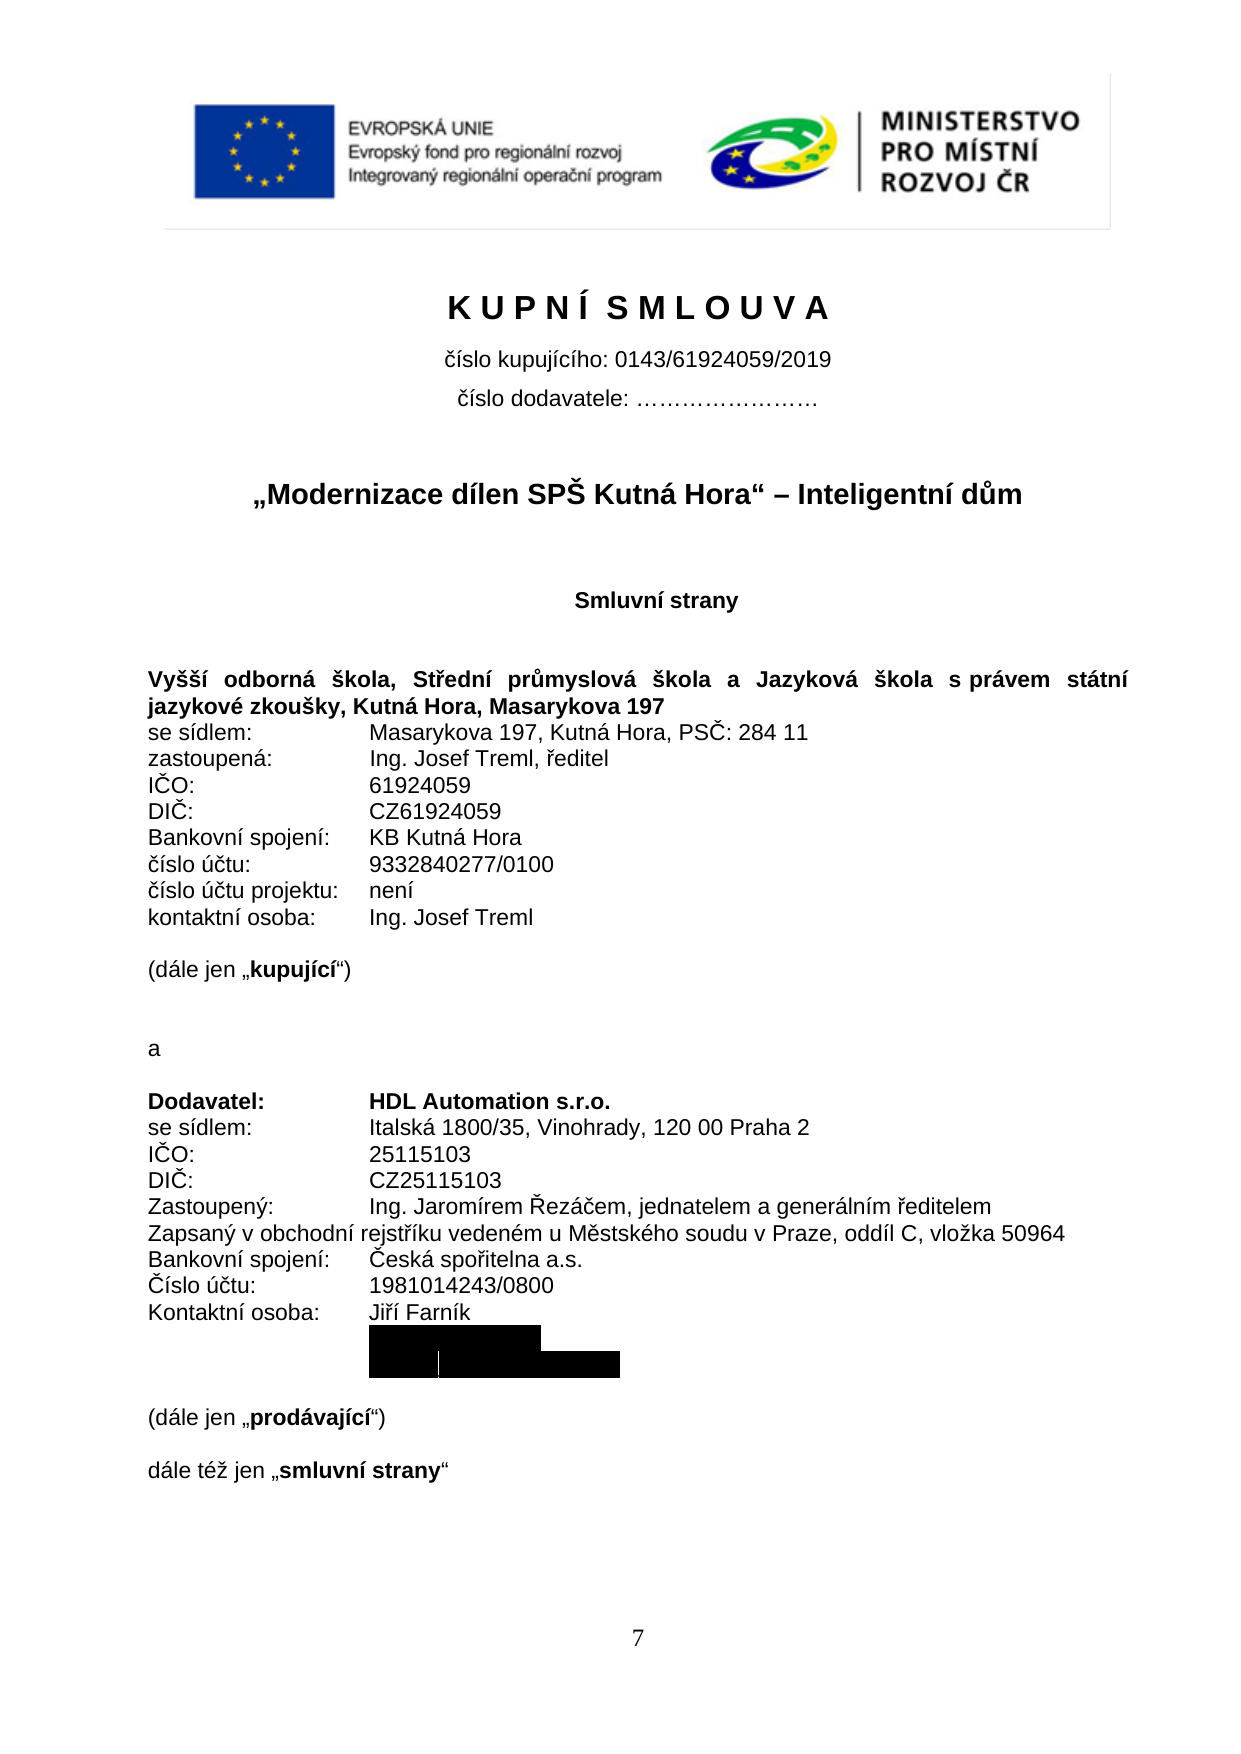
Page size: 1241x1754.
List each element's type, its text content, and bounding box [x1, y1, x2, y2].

text Vyšší odborná škola, Střední průmyslová škola a Jazyková škola s právem státní jazykové zkoušky, Kutná Hora, Masarykova 197 [148, 666, 1128, 719]
text číslo dodavatele: …………………… [148, 385, 1128, 411]
text Zastoupený: Ing. Jaromírem Řezáčem, jednatelem a generálním ředitelem [148, 1193, 1128, 1220]
text Dodavatel: HDL Automation s.r.o. [148, 1088, 1128, 1114]
text Bankovní spojení: KB Kutná Hora [148, 824, 1128, 851]
text kontaktní osoba: Ing. Josef Treml [148, 903, 1128, 930]
text DIČ: CZ61924059 [148, 798, 1128, 824]
text DIČ: CZ25115103 [148, 1167, 1128, 1193]
text (dále jen „prodávající“) [148, 1404, 1128, 1431]
text (dále jen „kupující“) [148, 956, 1128, 982]
text se sídlem: Italská 1800/35, Vinohrady, 120 00 Praha 2 [148, 1114, 1128, 1141]
text Smluvní strany [185, 587, 1128, 613]
text K U P N Í S M L O U V A [148, 288, 1128, 326]
text číslo účtu projektu: není [148, 877, 1128, 903]
text a [148, 1035, 1128, 1062]
text číslo účtu: 9332840277/0100 [148, 851, 1128, 877]
text dále též jen „smluvní strany“ [148, 1457, 1128, 1483]
text Kontaktní osoba: Jiří Farník Tel: 608 808 747 Email: jiri.farnik@hdla.cz [148, 1299, 1128, 1378]
text Číslo účtu: 1981014243/0800 [148, 1272, 1128, 1299]
text „Modernizace dílen SPŠ Kutná Hora“ – Inteligentní dům [148, 477, 1128, 510]
text Bankovní spojení: Česká spořitelna a.s. [148, 1246, 1128, 1272]
text se sídlem: Masarykova 197, Kutná Hora, PSČ: 284 11 [148, 719, 1128, 745]
text číslo kupujícího: 0143/61924059/2019 [148, 346, 1128, 372]
text Zapsaný v obchodní rejstříku vedeném u Městského soudu v Praze, oddíl C, vložka 50964 [148, 1220, 1128, 1246]
picture [164, 73, 1112, 231]
text IČO: 25115103 [148, 1141, 1128, 1167]
text IČO: 61924059 [148, 772, 1128, 798]
text zastoupená: Ing. Josef Treml, ředitel [148, 745, 1128, 772]
